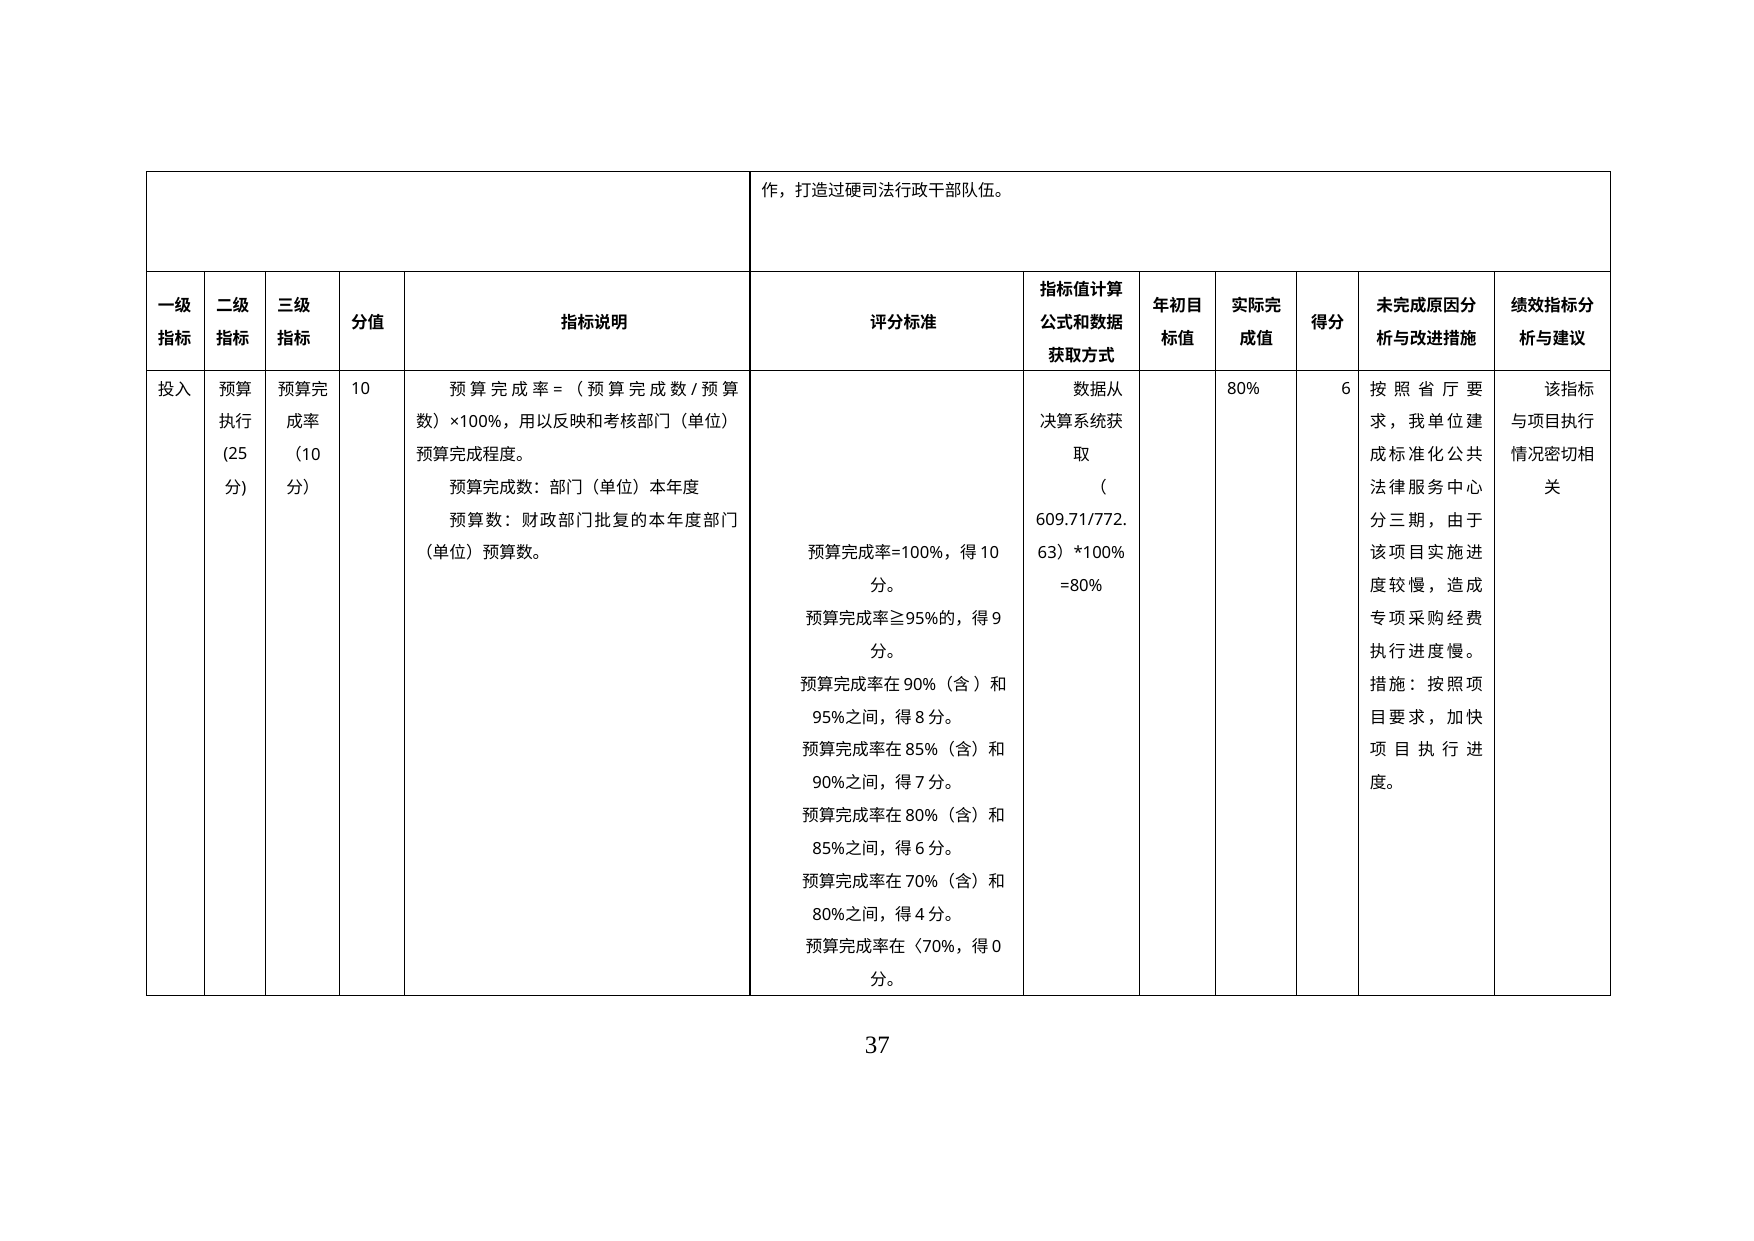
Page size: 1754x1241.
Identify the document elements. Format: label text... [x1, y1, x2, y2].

table_cell 未完成原因分析与改进措施 [1359, 272, 1494, 370]
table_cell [1359, 371, 1494, 995]
table_cell 分值 [340, 272, 404, 370]
table_cell 一级 指标 [147, 272, 204, 370]
table_cell 10 [340, 371, 404, 995]
table_cell 6 [1297, 371, 1358, 995]
table_cell 预算 执行 (25分) [205, 371, 265, 995]
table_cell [147, 172, 749, 271]
table_cell 指标说明 [405, 272, 749, 370]
table_cell 三级 指标 [266, 272, 339, 370]
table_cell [405, 371, 749, 995]
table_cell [751, 371, 1023, 995]
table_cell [751, 172, 1610, 271]
table_cell 该指标与项目执行情况密切相关 [1495, 371, 1610, 995]
table_cell 实际完成值 [1216, 272, 1296, 370]
table_cell 投入 [147, 371, 204, 995]
table_cell 得分 [1297, 272, 1358, 370]
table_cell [1024, 371, 1139, 995]
table_cell 绩效指标分析与建议 [1495, 272, 1610, 370]
table_cell 评分标准 [751, 272, 1023, 370]
table_cell 指标值计算公式和数据获取方式 [1024, 272, 1139, 370]
table_cell 二级 指标 [205, 272, 265, 370]
table_cell 年初目标值 [1140, 272, 1215, 370]
table_cell 预算完成率 （10分） [266, 371, 339, 995]
table_cell 80% [1216, 371, 1296, 995]
table_cell [1140, 371, 1215, 995]
